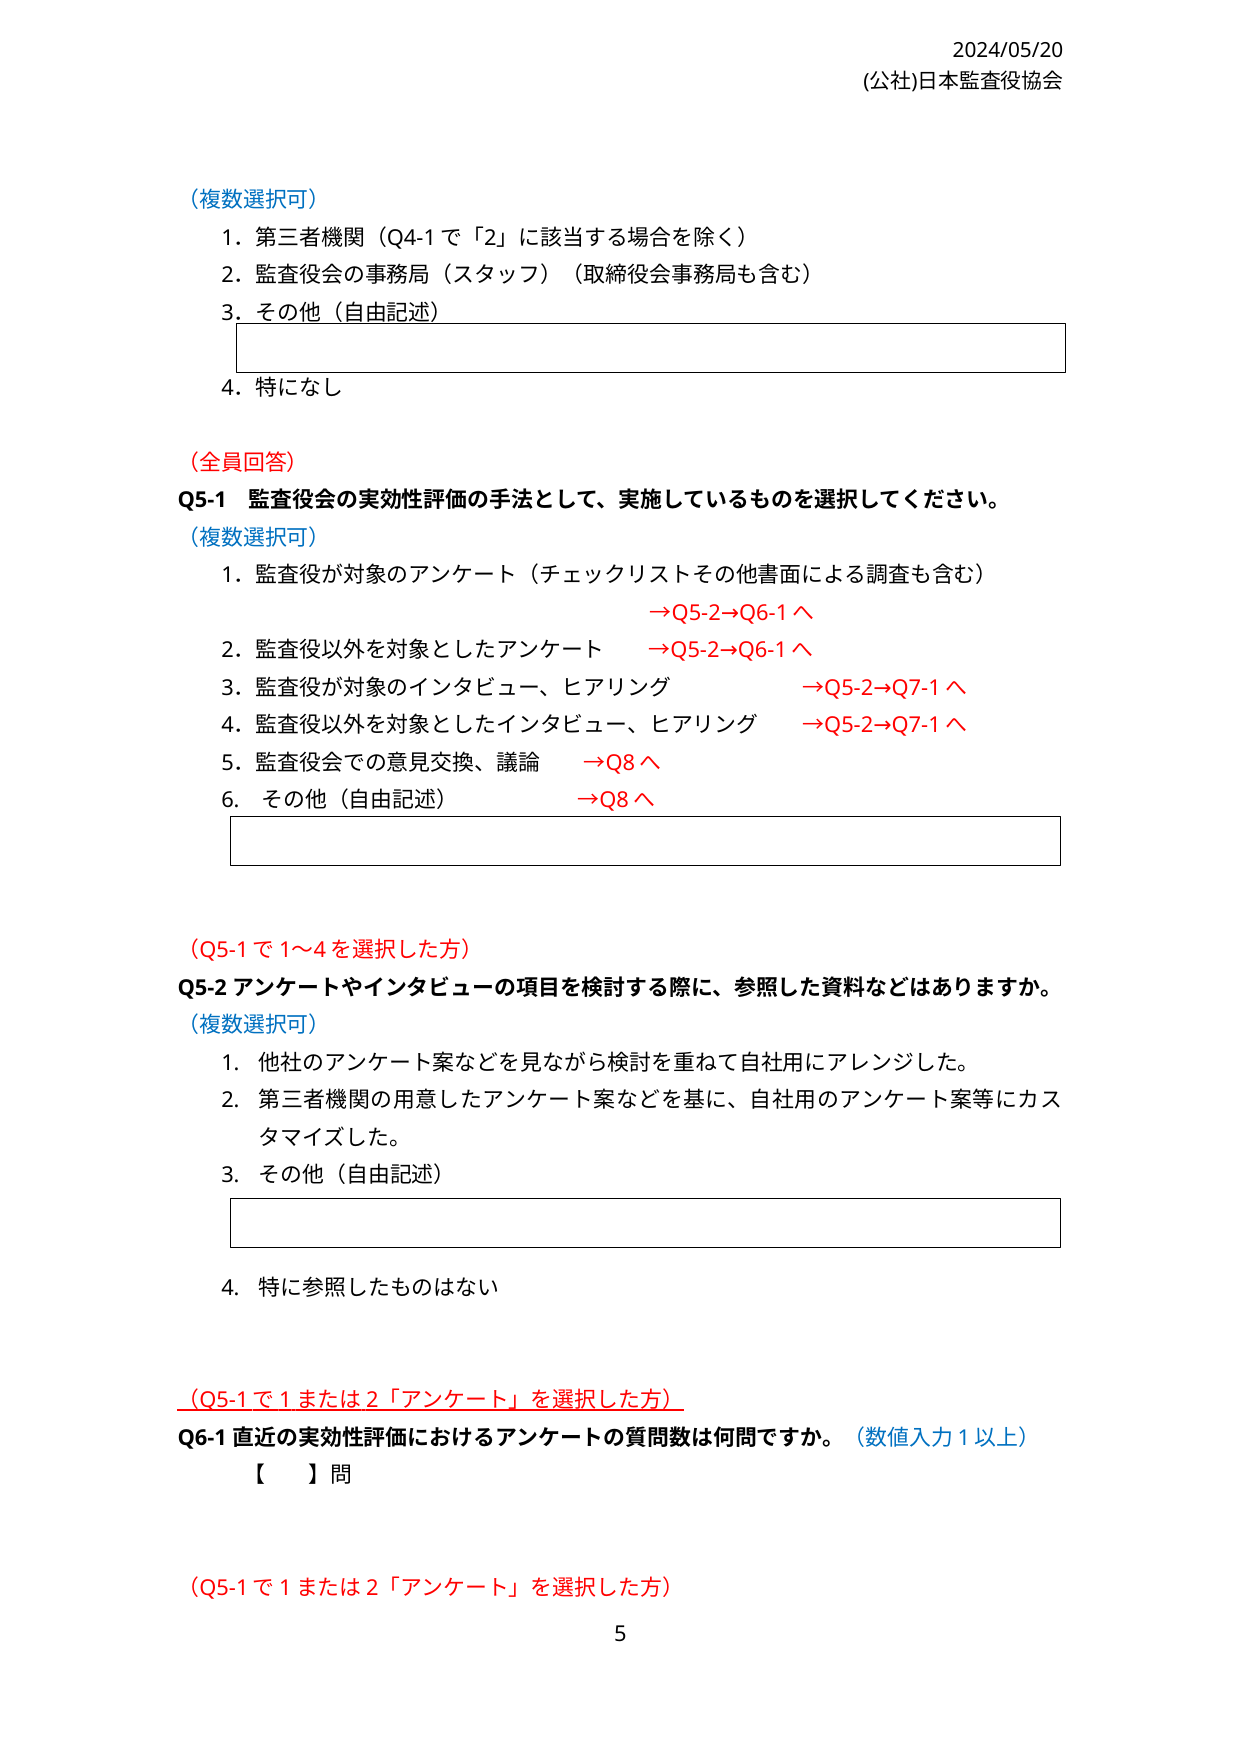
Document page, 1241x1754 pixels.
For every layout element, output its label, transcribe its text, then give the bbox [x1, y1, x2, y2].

text 3．監査役が対象のインタビュー、ヒアリング →Q5-2→Q7-1へ [177, 667, 1063, 704]
text 6. その他（自由記述） →Q8へ [177, 779, 1063, 817]
list 他社のアンケート案などを見ながら検討を重ねて自社用にアレンジした。 [221, 1042, 1063, 1079]
text （Q5-1で1または2「アンケート」を選択した方） [177, 1379, 1063, 1417]
text 2．監査役以外を対象としたアンケート →Q5-2→Q6-1へ [177, 629, 1063, 667]
text （複数選択可） [177, 517, 1063, 554]
text （Q5-1で1～4を選択した方） [177, 929, 1063, 967]
text （Q5-1で1または2「アンケート」を選択した方） [177, 1567, 1063, 1604]
text Q5-2 アンケートやインタビューの項目を検討する際に、参照した資料などはありますか。（複数選択可） [177, 967, 1063, 1042]
text （全員回答） [177, 442, 1063, 479]
list 第三者機関の用意したアンケート案などを基に、自社用のアンケート案等にカスタマイズした。 [221, 1079, 1063, 1154]
text →Q5-2→Q6-1へ [177, 592, 976, 629]
list その他（自由記述） [221, 1154, 1063, 1192]
text 2．監査役会の事務局（スタッフ）（取締役会事務局も含む） [177, 254, 1063, 292]
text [177, 179, 1063, 217]
text 5．監査役会での意見交換、議論 →Q8へ [177, 742, 1063, 779]
text 【 】問 [177, 1454, 1063, 1492]
list 特に参照したものはない [221, 1267, 1063, 1304]
text Q5-1 監査役会の実効性評価の手法として、実施しているものを選択してください。 [177, 479, 1063, 517]
text 4．監査役以外を対象としたインタビュー、ヒアリング →Q5-2→Q7-1へ [177, 704, 1063, 742]
text Q6-1 直近の実効性評価におけるアンケートの質問数は何問ですか。（数値入力1以上） [177, 1417, 1063, 1454]
text 3．その他（自由記述） [177, 292, 1063, 329]
text 4．特になし [177, 367, 1063, 404]
text 1．監査役が対象のアンケート（チェックリストその他書面による調査も含む） [177, 554, 1063, 592]
text 1．第三者機関（Q4-1で「2」に該当する場合を除く） [177, 217, 1063, 254]
